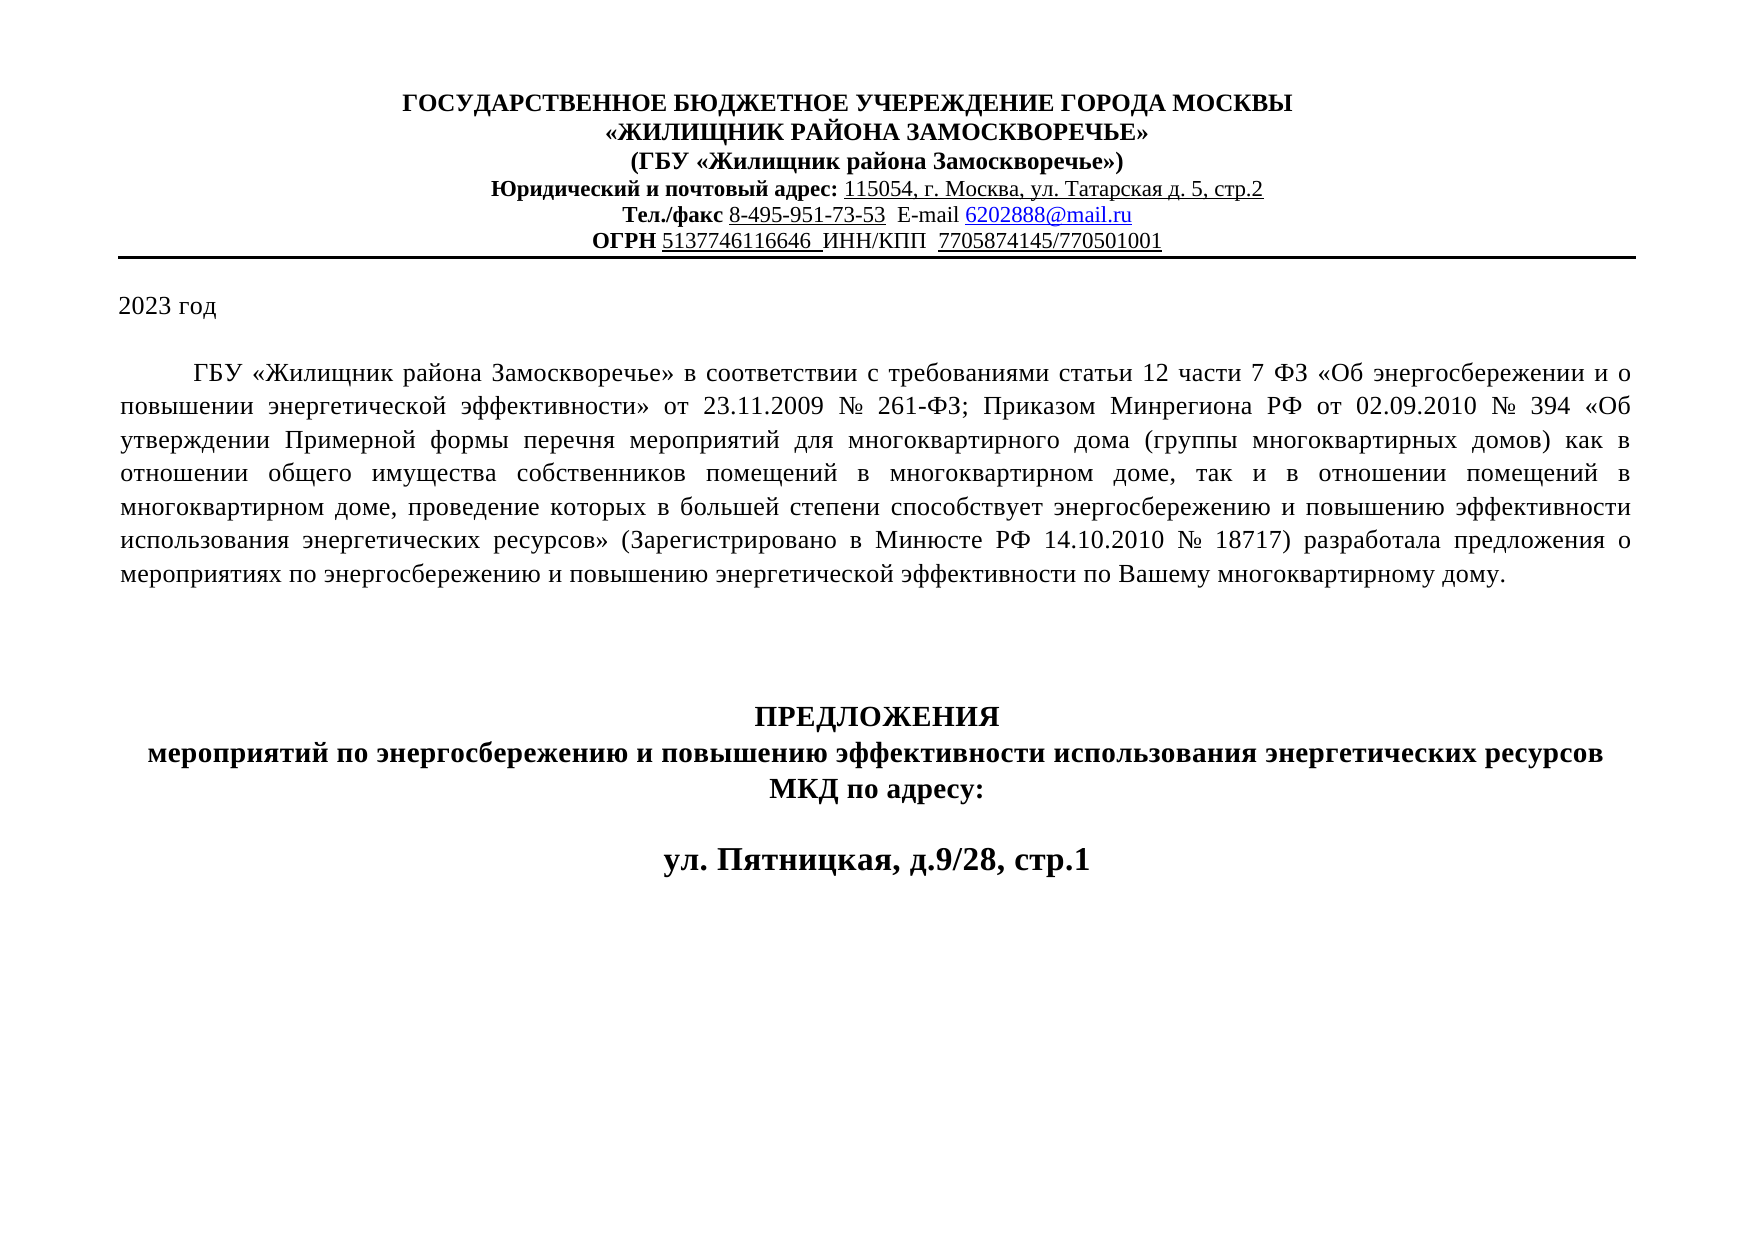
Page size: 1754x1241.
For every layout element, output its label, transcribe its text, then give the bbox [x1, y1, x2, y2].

text ул. Пятницкая, д.9/28, стр.1 [118, 842, 1636, 878]
text мероприятий по энергосбережению и повышению эффективности использования энергетических ресурсов МКД по адресу: [118, 733, 1636, 806]
text ГОСУДАРСТВЕННОЕ БЮДЖЕТНОЕ УЧЕРЕЖДЕНИЕ ГОРОДА МОСКВЫ [59, 88, 1636, 117]
text «ЖИЛИЩНИК РАЙОНА ЗАМОСКВОРЕЧЬЕ» [118, 117, 1636, 146]
text ОГРН 5137746116646 ИНН/КПП 7705874145/770501001 [118, 227, 1636, 256]
text 2023 год [118, 287, 1634, 321]
text Тел./факс 8-495-951-73-53 E-mail 6202888@mail.ru [118, 201, 1636, 227]
text (ГБУ «Жилищник района Замоскворечье») [118, 146, 1636, 175]
text ГБУ «Жилищник района Замоскворечье» в соответствии с требованиями статьи 12 части 7 ФЗ «Об энергосбережении и о повышении энергетической эффективности» от 23.11.2009 № 261-ФЗ; Приказом Минрегиона РФ от 02.09.2010 № 394 «Об утверждении Примерной формы перечня мероприятий для многоквартирного дома (группы многоквартирных домов) как в отношении общего имущества собственников помещений в многоквартирном доме, так и в отношении помещений в многоквартирном доме, проведение которых в большей степени способствует энергосбережению и повышению эффективности использования энергетических ресурсов» (Зарегистрировано в Минюсте РФ 14.10.2010 № 18717) разработала предложения о мероприятиях по энергосбережению и повышению энергетической эффективности по Вашему многоквартирному дому. [120, 354, 1634, 589]
text ПРЕДЛОЖЕНИЯ [118, 697, 1636, 733]
text Юридический и почтовый адрес: 115054, г. Москва, ул. Татарская д. 5, стр.2 [118, 175, 1636, 201]
